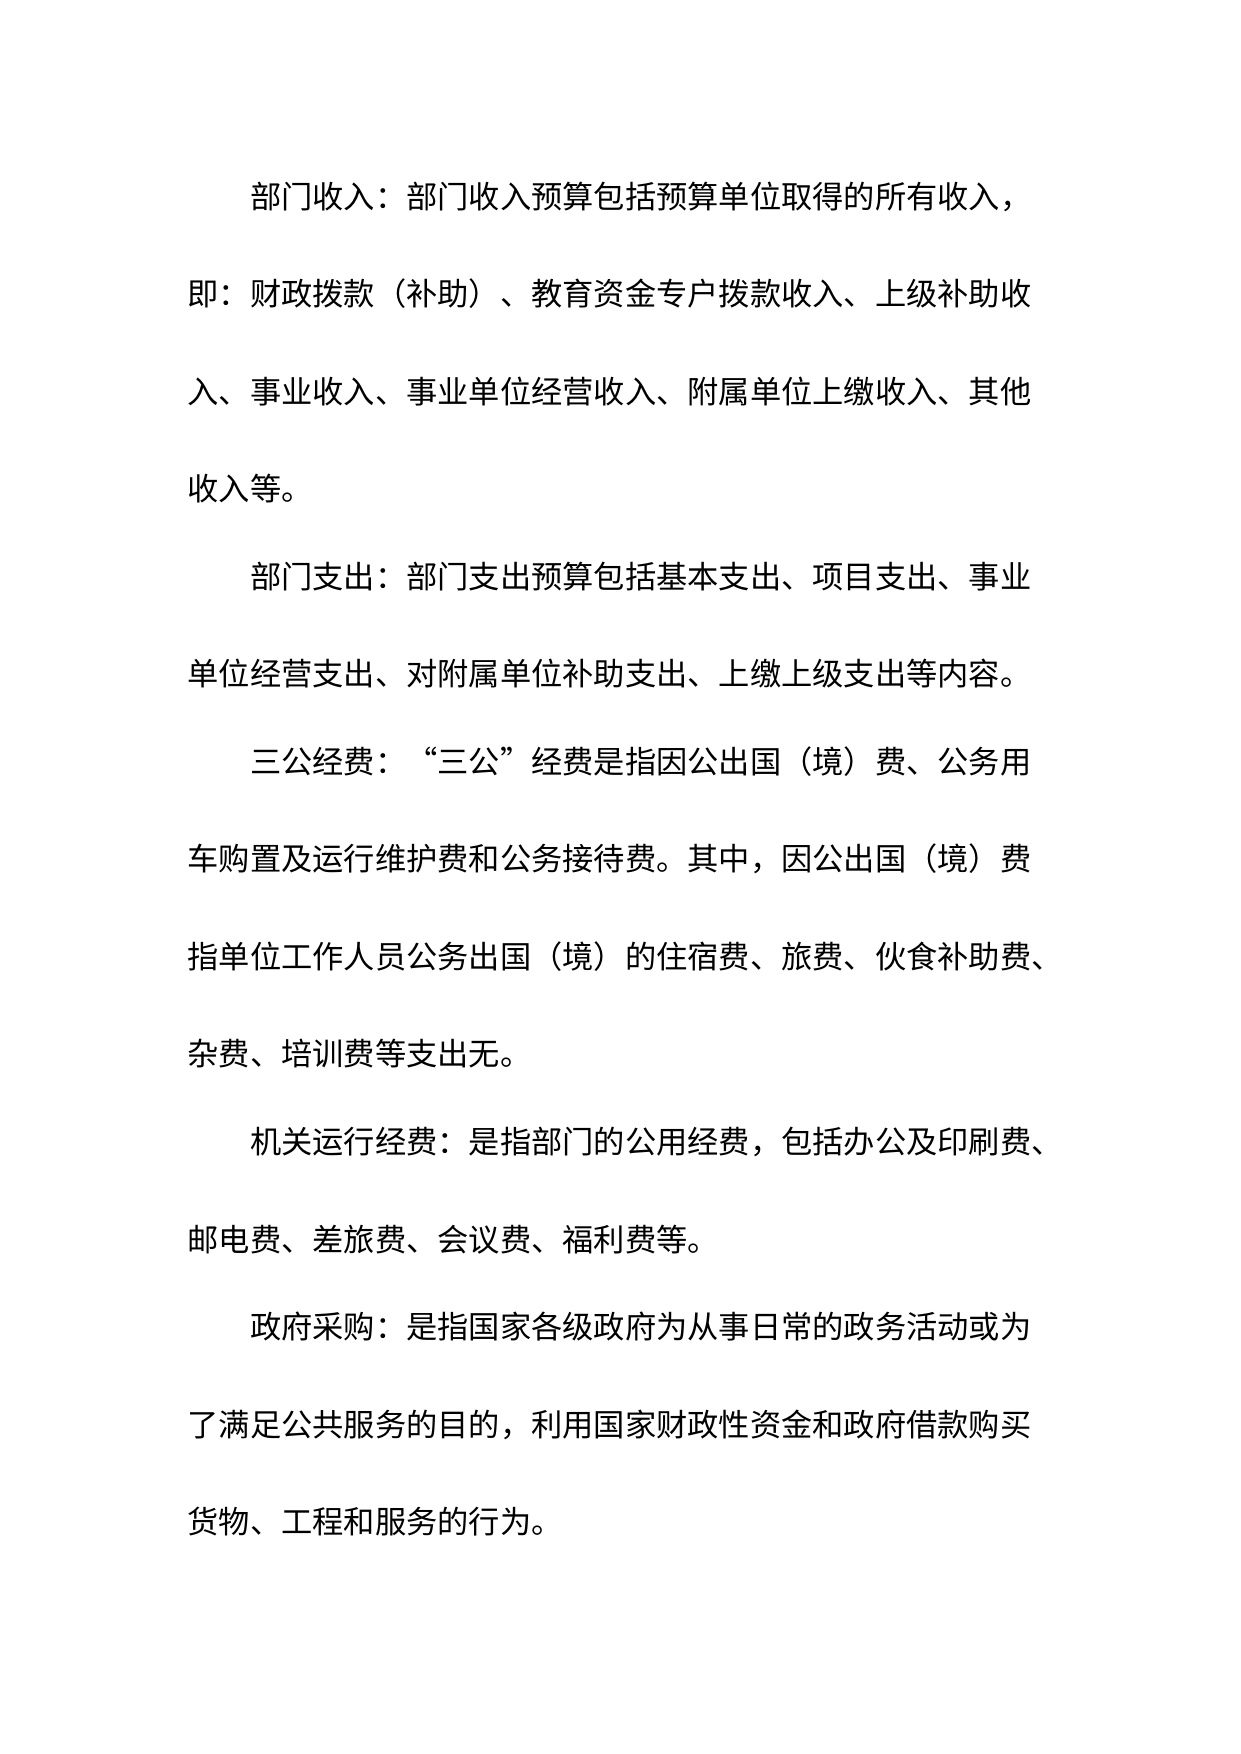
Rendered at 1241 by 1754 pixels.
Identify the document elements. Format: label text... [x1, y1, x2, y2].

text 部门收入：部门收入预算包括预算单位取得的所有收入，即：财政拨款（补助）、教育资金专户拨款收入、上级补助收入、事业收入、事业单位经营收入、附属单位上缴收入、其他收入等。 [187, 162, 1053, 519]
text 三公经费：“三公”经费是指因公出国（境）费、公务用车购置及运行维护费和公务接待费。其中，因公出国（境）费指单位工作人员公务出国（境）的住宿费、旅费、伙食补助费、杂费、培训费等支出无。 [187, 727, 1053, 1085]
text 政府采购：是指国家各级政府为从事日常的政务活动或为了满足公共服务的目的，利用国家财政性资金和政府借款购买货物、工程和服务的行为。 [187, 1292, 1053, 1552]
text 机关运行经费：是指部门的公用经费，包括办公及印刷费、邮电费、差旅费、会议费、福利费等。 [187, 1107, 1053, 1270]
text 部门支出：部门支出预算包括基本支出、项目支出、事业单位经营支出、对附属单位补助支出、上缴上级支出等内容。 [187, 542, 1053, 704]
